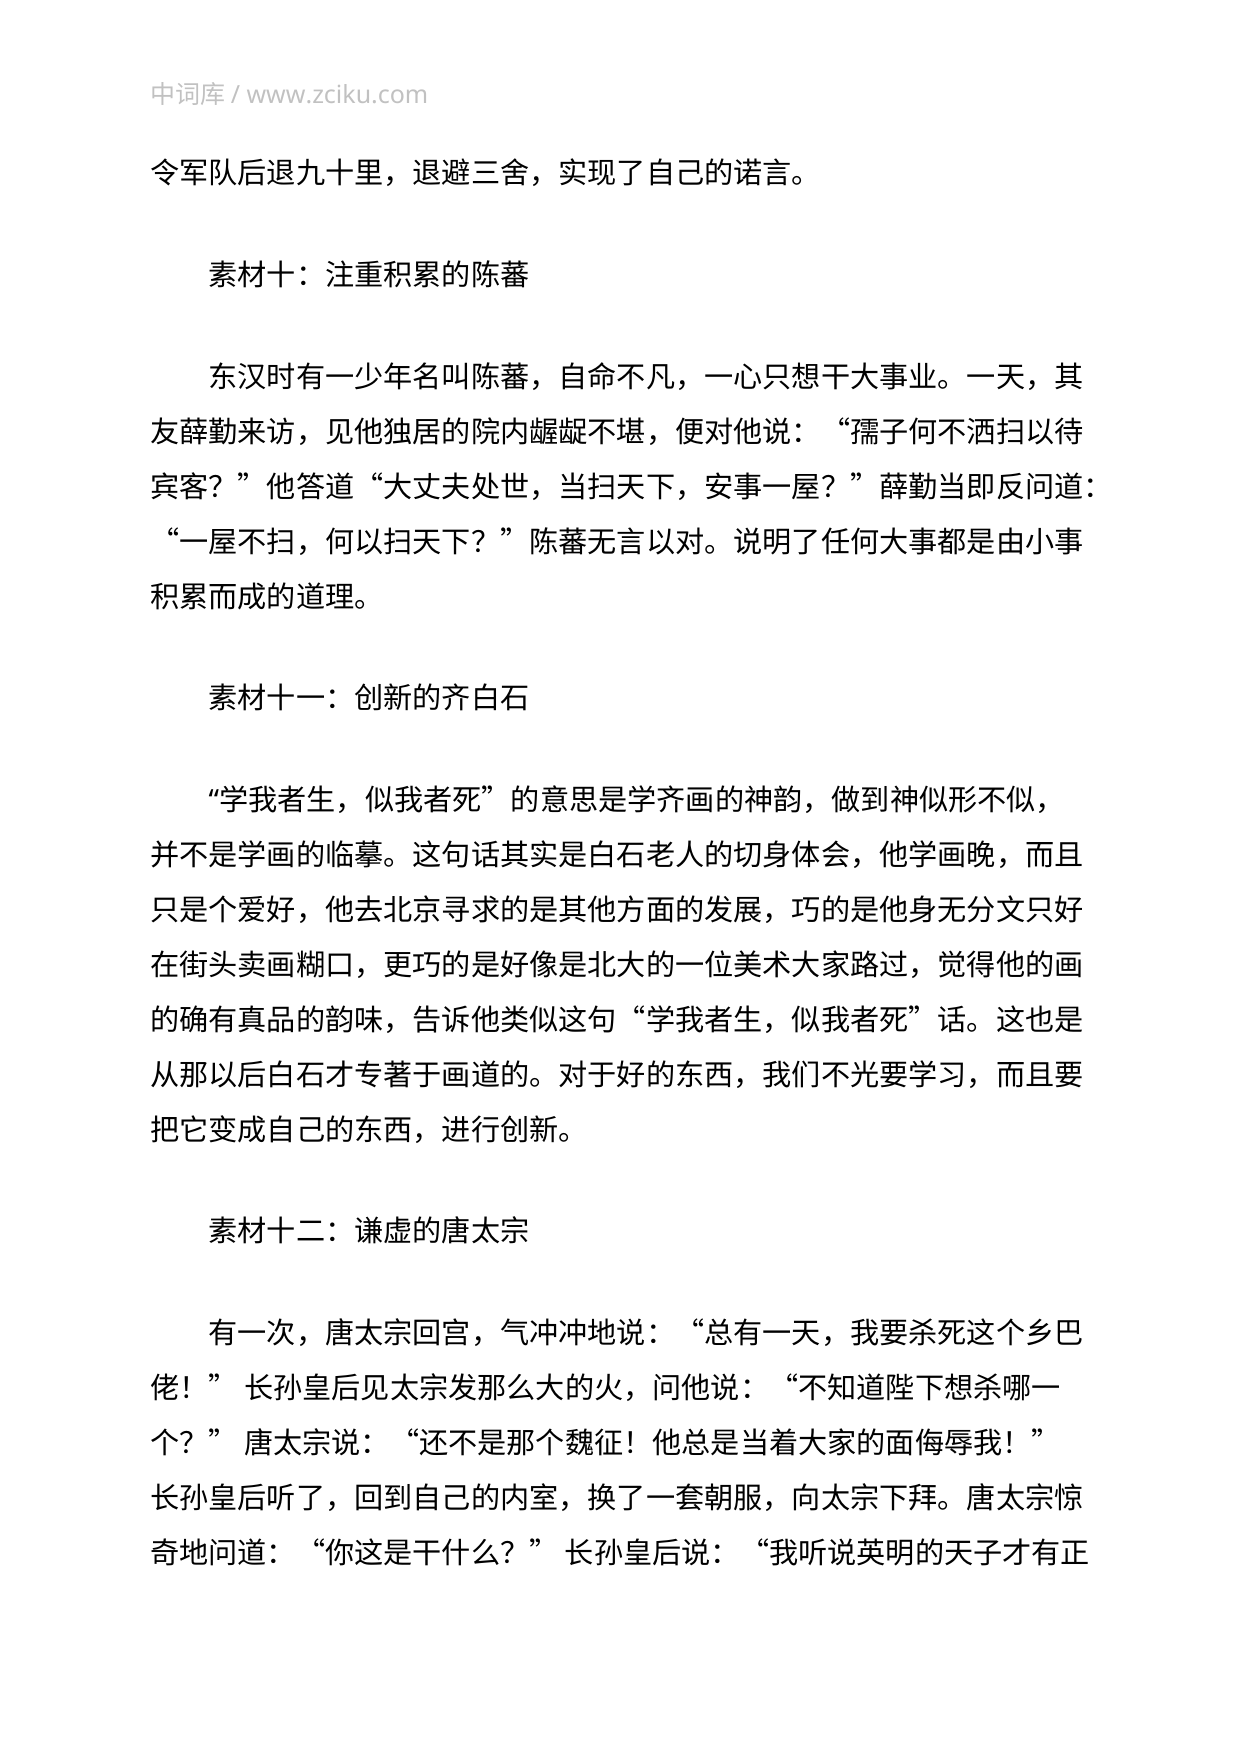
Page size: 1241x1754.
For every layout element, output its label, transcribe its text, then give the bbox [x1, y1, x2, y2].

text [150, 1310, 1090, 1572]
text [150, 150, 1090, 192]
text “学我者生，似我者死”的意思是学齐画的神韵，做到神似形不似，并不是学画的临摹。这句话其实是白石老人的切身体会，他学画晚，而且只是个爱好，他去北京寻求的是其他方面的发展，巧的是他身无分文只好在街头卖画糊口，更巧的是好像是北大的一位美术大家路过，觉得他的画的确有真品的韵味，告诉他类似这句“学我者生，似我者死”话。这也是从那以后白石才专著于画道的。对于好的东西，我们不光要学习，而且要把它变成自己的东西，进行创新。 [150, 777, 1090, 1148]
text 素材十：注重积累的陈蕃 [150, 252, 1090, 294]
text 素材十一：创新的齐白石 [150, 675, 1090, 717]
text 素材十二：谦虚的唐太宗 [150, 1208, 1090, 1250]
text 东汉时有一少年名叫陈蕃，自命不凡，一心只想干大事业。一天，其友薛勤来访，见他独居的院内龌龊不堪，便对他说：“孺子何不洒扫以待宾客？”他答道“大丈夫处世，当扫天下，安事一屋？”薛勤当即反问道：“一屋不扫，何以扫天下？”陈蕃无言以对。说明了任何大事都是由小事积累而成的道理。 [150, 353, 1090, 615]
